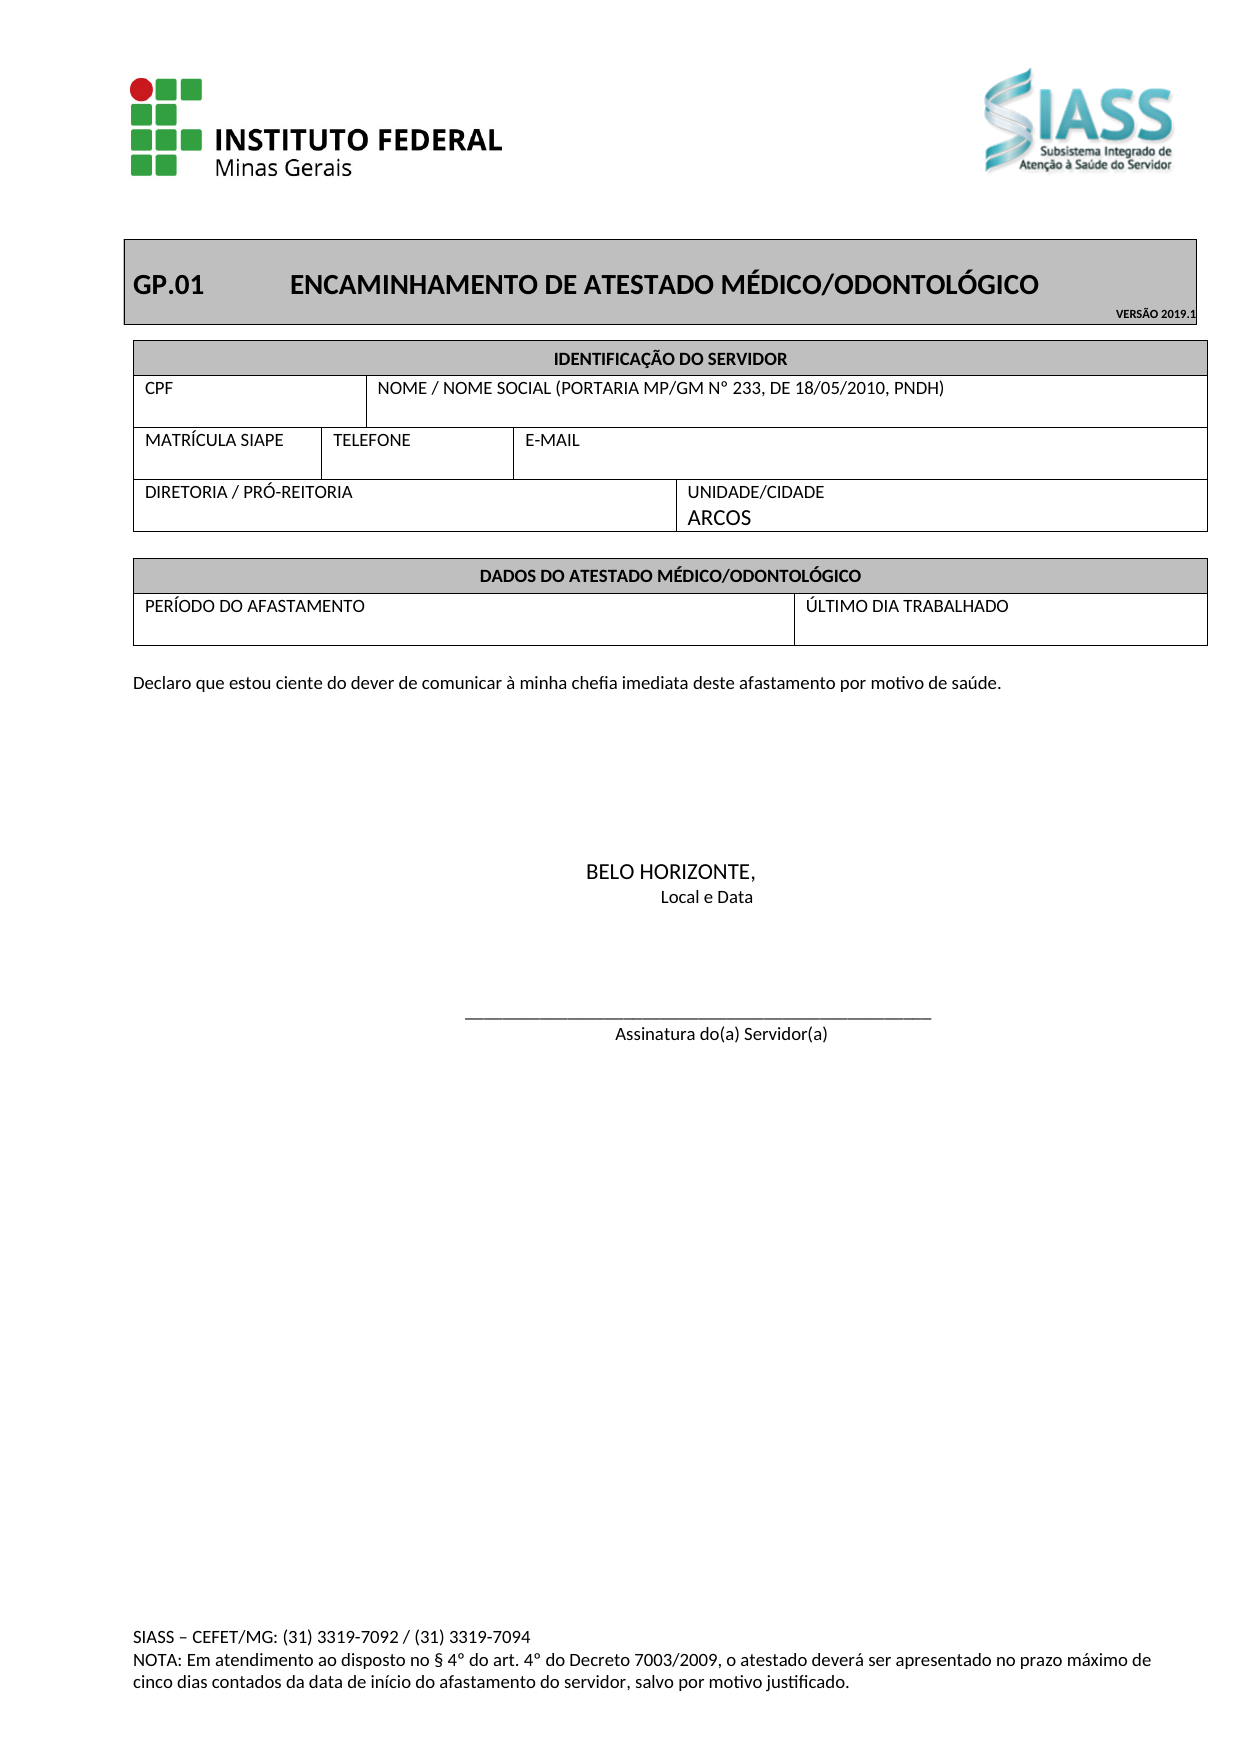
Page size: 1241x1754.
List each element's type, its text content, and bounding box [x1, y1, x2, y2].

table_cell nome / NOME SOCIAL (PORTARIA MP/GM Nº 233, DE 18/05/2010, PNDH) [367, 376, 1207, 427]
table_cell MATRÍCULA SIAPE [134, 428, 321, 479]
text Declaro que estou ciente do dever de comunicar à minha chefia imediata deste afastamento por motivo de saúde. [133, 671, 1196, 694]
table_cell E-MAIL [514, 428, 1207, 479]
table_header , Local e Data __________________________________________________ Assinatura do(a) Servidor(a) [133, 722, 1142, 1081]
table_cell DIRETORIA / PRÓ-REITORIA [134, 480, 676, 531]
table_cell TELEFONE [322, 428, 513, 479]
text VERSÃO 2019.1 [125, 304, 1196, 324]
picture [93, 54, 535, 205]
table_cell ÚLTIMO DIA TRABALHADO [795, 594, 1207, 645]
table_cell PERÍODO DO AFASTAMENTO [134, 594, 794, 645]
text GP.01 ENCAMINHAMENTO DE ATESTADO MÉDICO/ODONTOLÓGICO [125, 263, 1196, 301]
table_header IDENTIFICAÇÃO DO SERVIDOR [134, 341, 1207, 375]
table_cell CPF [134, 376, 366, 427]
picture [964, 54, 1194, 190]
table_header DADOS DO ATESTADO MÉDICO/ODONTOLÓGICO [134, 559, 1207, 593]
table_cell UNIDADE/CIDADE [677, 480, 1207, 531]
